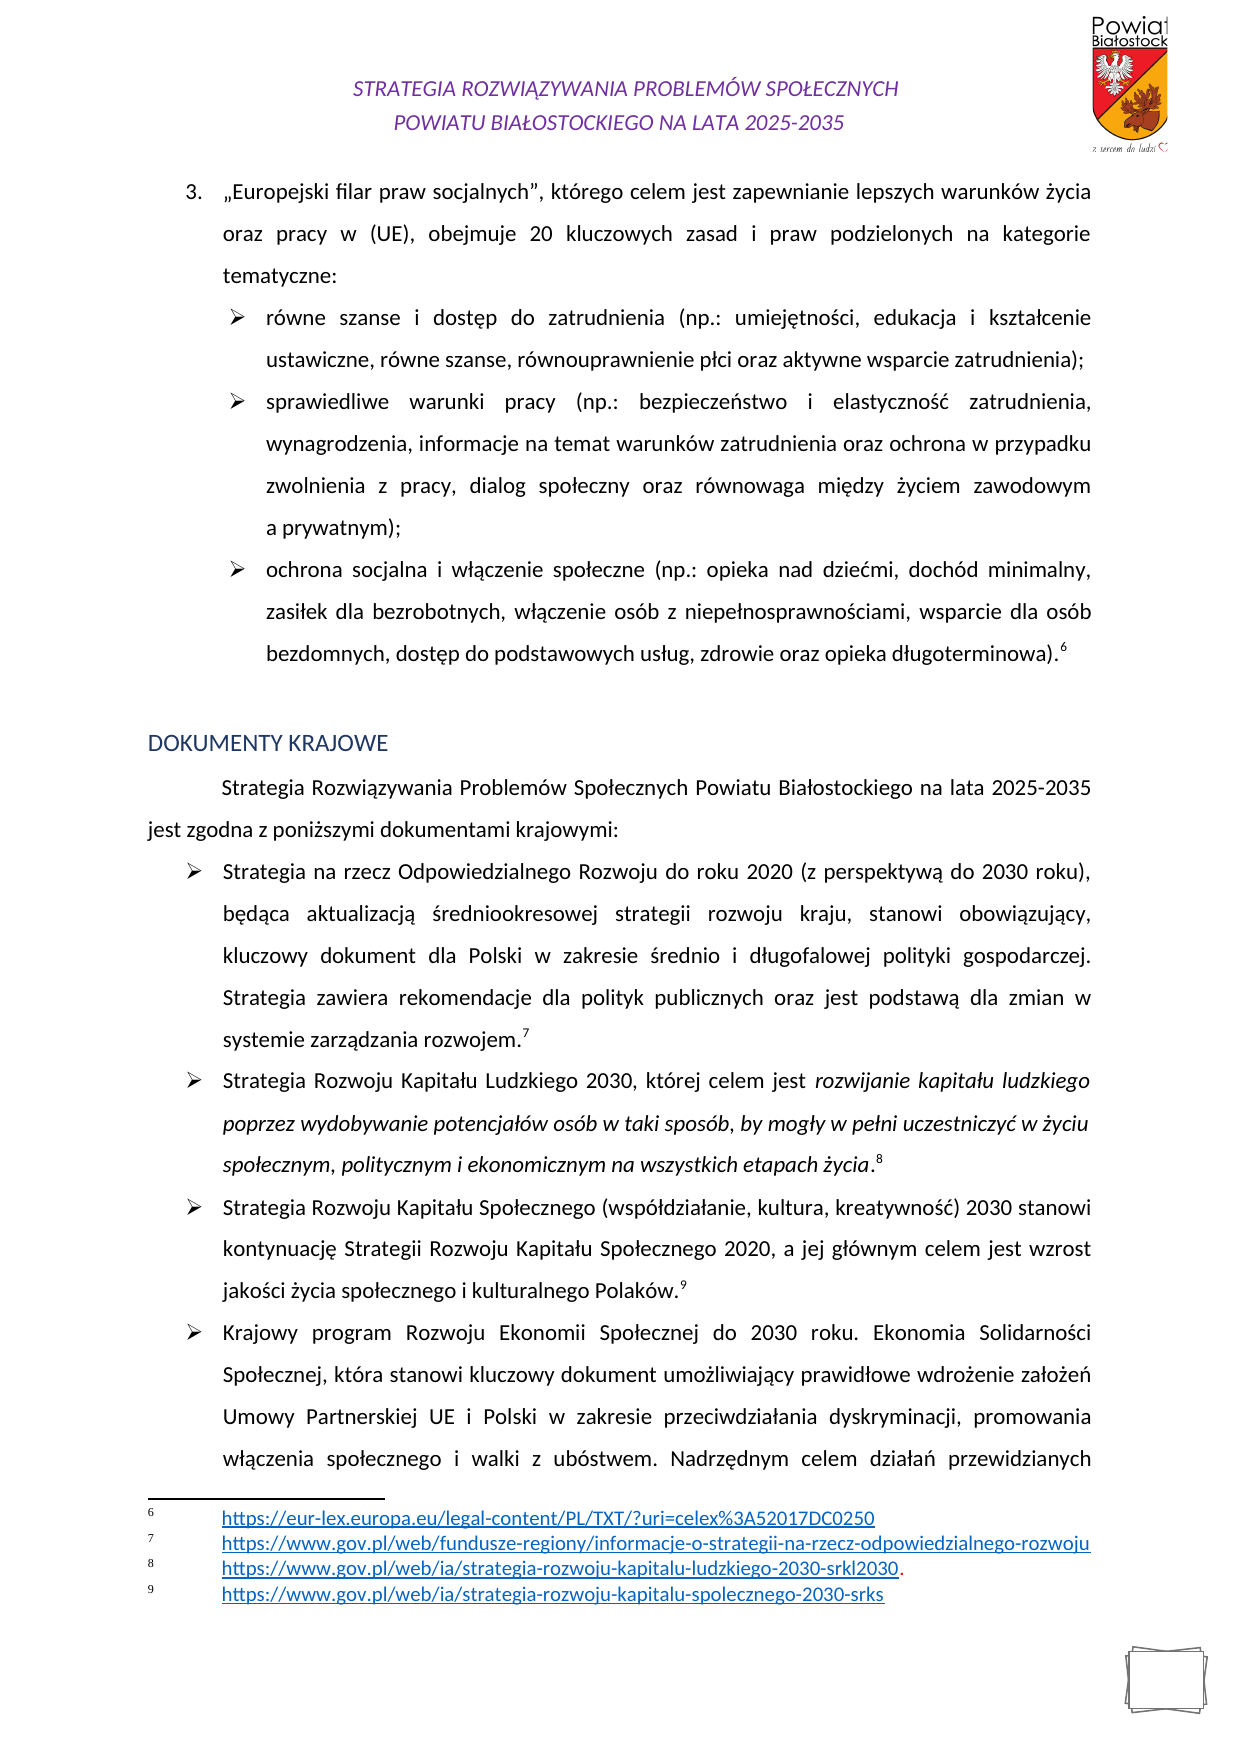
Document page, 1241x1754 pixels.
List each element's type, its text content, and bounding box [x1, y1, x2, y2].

list „Europejski filar praw socjalnych”, którego celem jest zapewnianie lepszych warunków życia oraz pracy w (UE), obejmuje 20 kluczowych zasad i praw podzielonych na kategorie tematyczne: [185, 177, 1093, 289]
subtitle DOKUMENTY KRAJOWE [148, 727, 1093, 758]
list równe szanse i dostęp do zatrudnienia (np.: umiejętności, edukacja i kształcenie ustawiczne, równe szanse, równouprawnienie płci oraz aktywne wsparcie zatrudnienia); [228, 303, 1093, 373]
list ochrona socjalna i włączenie społeczne (np.: opieka nad dziećmi, dochód minimalny, zasiłek dla bezrobotnych, włączenie osób z niepełnosprawnościami, wsparcie dla osób bezdomnych, dostęp do podstawowych usług, zdrowie oraz opieka długoterminowa). [228, 555, 1093, 667]
list Strategia Rozwoju Kapitału Społecznego (współdziałanie, kultura, kreatywność) 2030 stanowi kontynuację Strategii Rozwoju Kapitału Społecznego 2020, a jej głównym celem jest wzrost jakości życia społecznego i kulturalnego Polaków. [185, 1193, 1093, 1304]
list Strategia na rzecz Odpowiedzialnego Rozwoju do roku 2020 (z perspektywą do 2030 roku), będąca aktualizacją średniookresowej strategii rozwoju kraju, stanowi obowiązujący, kluczowy dokument dla Polski w zakresie średnio i długofalowej polityki gospodarczej. Strategia zawiera rekomendacje dla polityk publicznych oraz jest podstawą dla zmian w systemie zarządzania rozwojem. [185, 857, 1093, 1053]
list sprawiedliwe warunki pracy (np.: bezpieczeństwo i elastyczność zatrudnienia, wynagrodzenia, informacje na temat warunków zatrudnienia oraz ochrona w przypadku zwolnienia z pracy, dialog społeczny oraz równowaga między życiem zawodowym a prywatnym); [228, 387, 1093, 541]
picture [1092, 16, 1168, 151]
text Strategia Rozwiązywania Problemów Społecznych Powiatu Białostockiego na lata 2025-2035 jest zgodna z poniższymi dokumentami krajowymi: [148, 773, 1093, 843]
list Strategia Rozwoju Kapitału Ludzkiego 2030, której celem jest rozwijanie kapitału ludzkiego poprzez wydobywanie potencjałów osób w taki sposób, by mogły w pełni uczestniczyć w życiu społecznym, politycznym i ekonomicznym na wszystkich etapach życia. [185, 1067, 1093, 1179]
